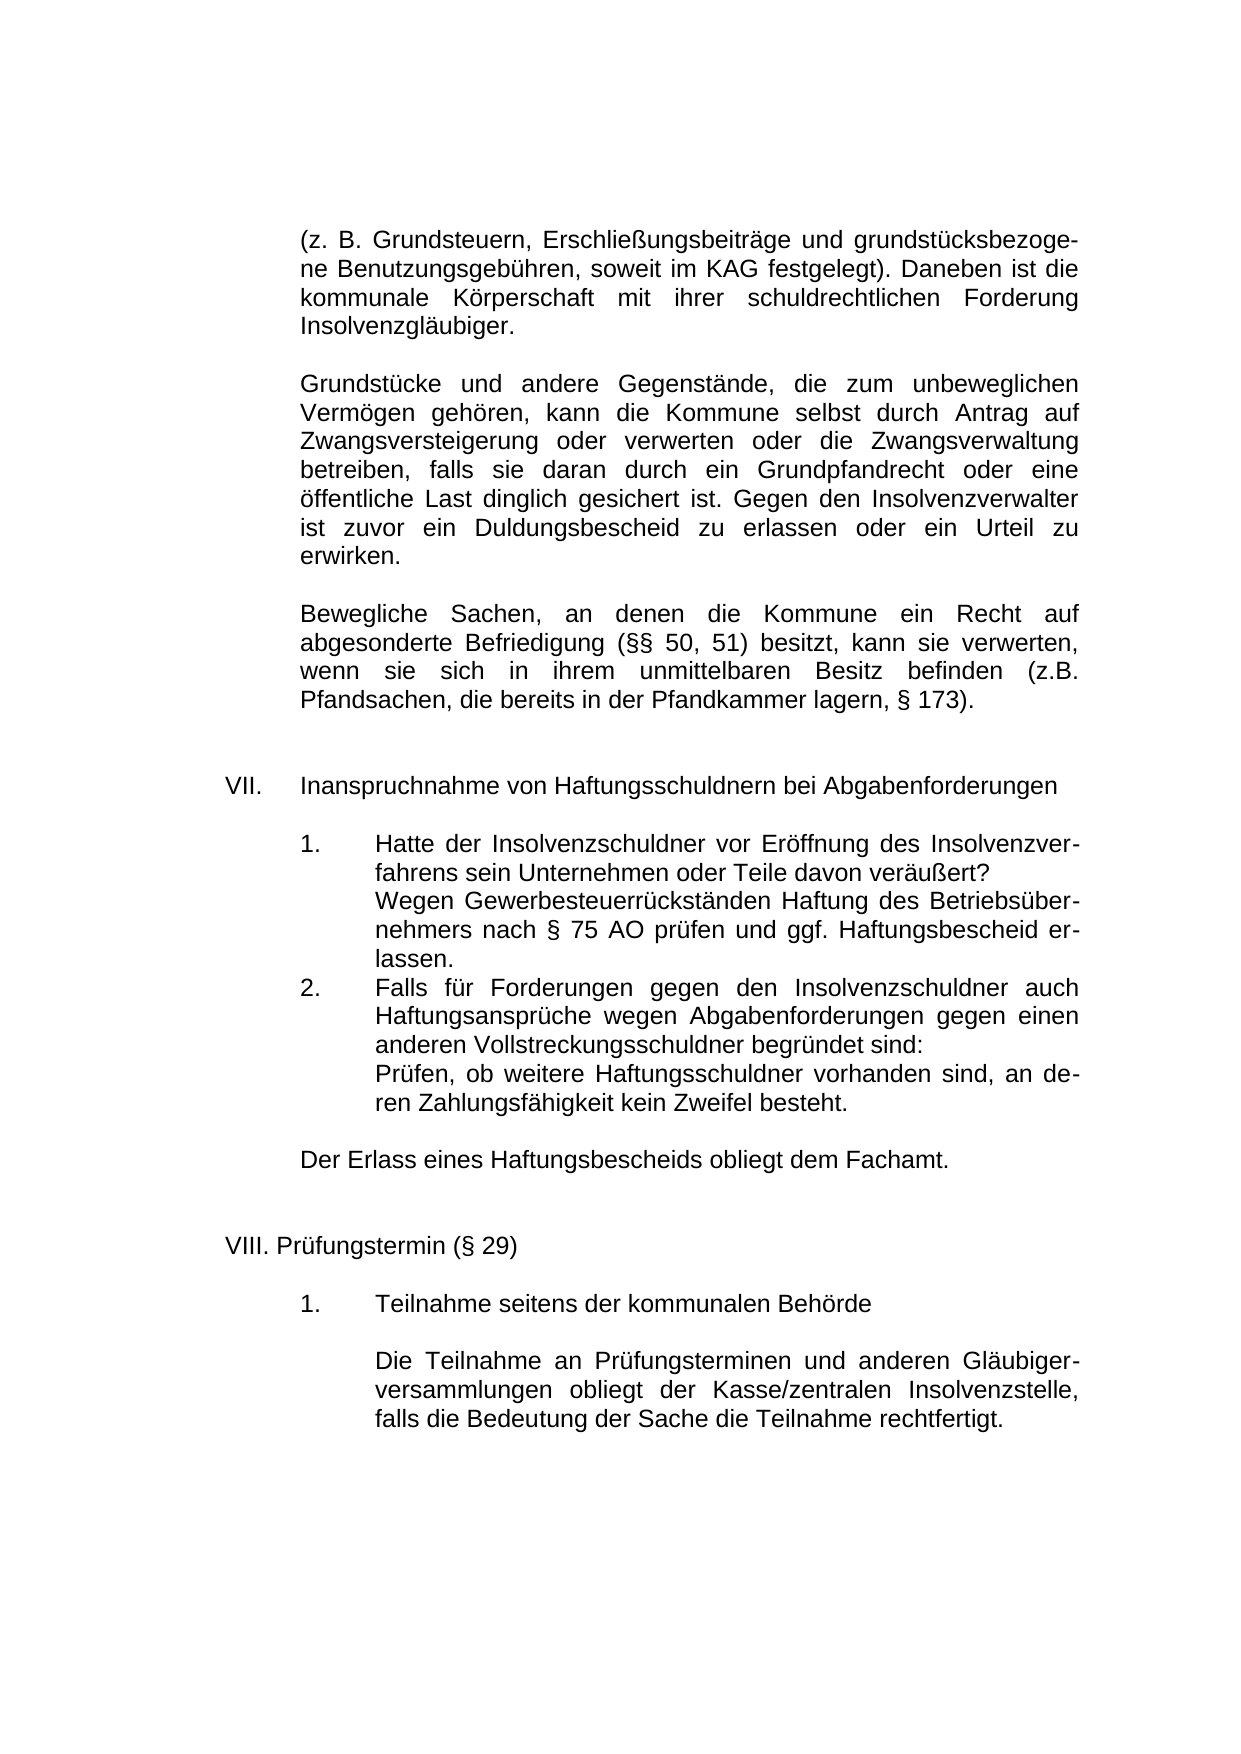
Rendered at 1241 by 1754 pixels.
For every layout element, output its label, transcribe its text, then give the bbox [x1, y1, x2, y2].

text Wegen Gewerbesteuerrückständen Haftung des Betriebsübernehmers nach § 75 AO prüfen und ggf. Haftungsbescheid erlassen. [375, 886, 1080, 972]
text VII. Inanspruchnahme von Haftungsschuldnern bei Abgabenforderungen [225, 771, 1080, 800]
text Bewegliche Sachen, an denen die Kommune ein Recht auf abgesonderte Befriedigung (§§ 50, 51) besitzt, kann sie verwerten, wenn sie sich in ihrem unmittelbaren Besitz befinden (z.B. Pfandsachen, die bereits in der Pfandkammer lagern, § 173). [300, 599, 1080, 714]
text 1. Hatte der Insolvenzschuldner vor Eröffnung des Insolvenzverfahrens sein Unternehmen oder Teile davon veräußert? [300, 829, 1080, 886]
text Der Erlass eines Haftungsbescheids obliegt dem Fachamt. [300, 1145, 1080, 1174]
text Prüfen, ob weitere Haftungsschuldner vorhanden sind, an deren Zahlungsfähigkeit kein Zweifel besteht. [375, 1059, 1080, 1116]
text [300, 225, 1080, 340]
text Grundstücke und andere Gegenstände, die zum unbeweglichen Vermögen gehören, kann die Kommune selbst durch Antrag auf Zwangsversteigerung oder verwerten oder die Zwangsverwaltung betreiben, falls sie daran durch ein Grundpfandrecht oder eine öffentliche Last dinglich gesichert ist. Gegen den Insolvenzverwalter ist zuvor ein Duldungsbescheid zu erlassen oder ein Urteil zu erwirken. [300, 369, 1080, 570]
text VIII. Prüfungstermin (§ 29) [225, 1231, 1080, 1260]
text 2. Falls für Forderungen gegen den Insolvenzschuldner auch Haftungsansprüche wegen Abgabenforderungen gegen einen anderen Vollstreckungsschuldner begründet sind: [300, 972, 1080, 1059]
text 1. Teilnahme seitens der kommunalen Behörde [300, 1289, 1080, 1317]
text Die Teilnahme an Prüfungsterminen und anderen Gläubigerversammlungen obliegt der Kasse/zentralen Insolvenzstelle, falls die Bedeutung der Sache die Teilnahme rechtfertigt. [375, 1346, 1080, 1432]
